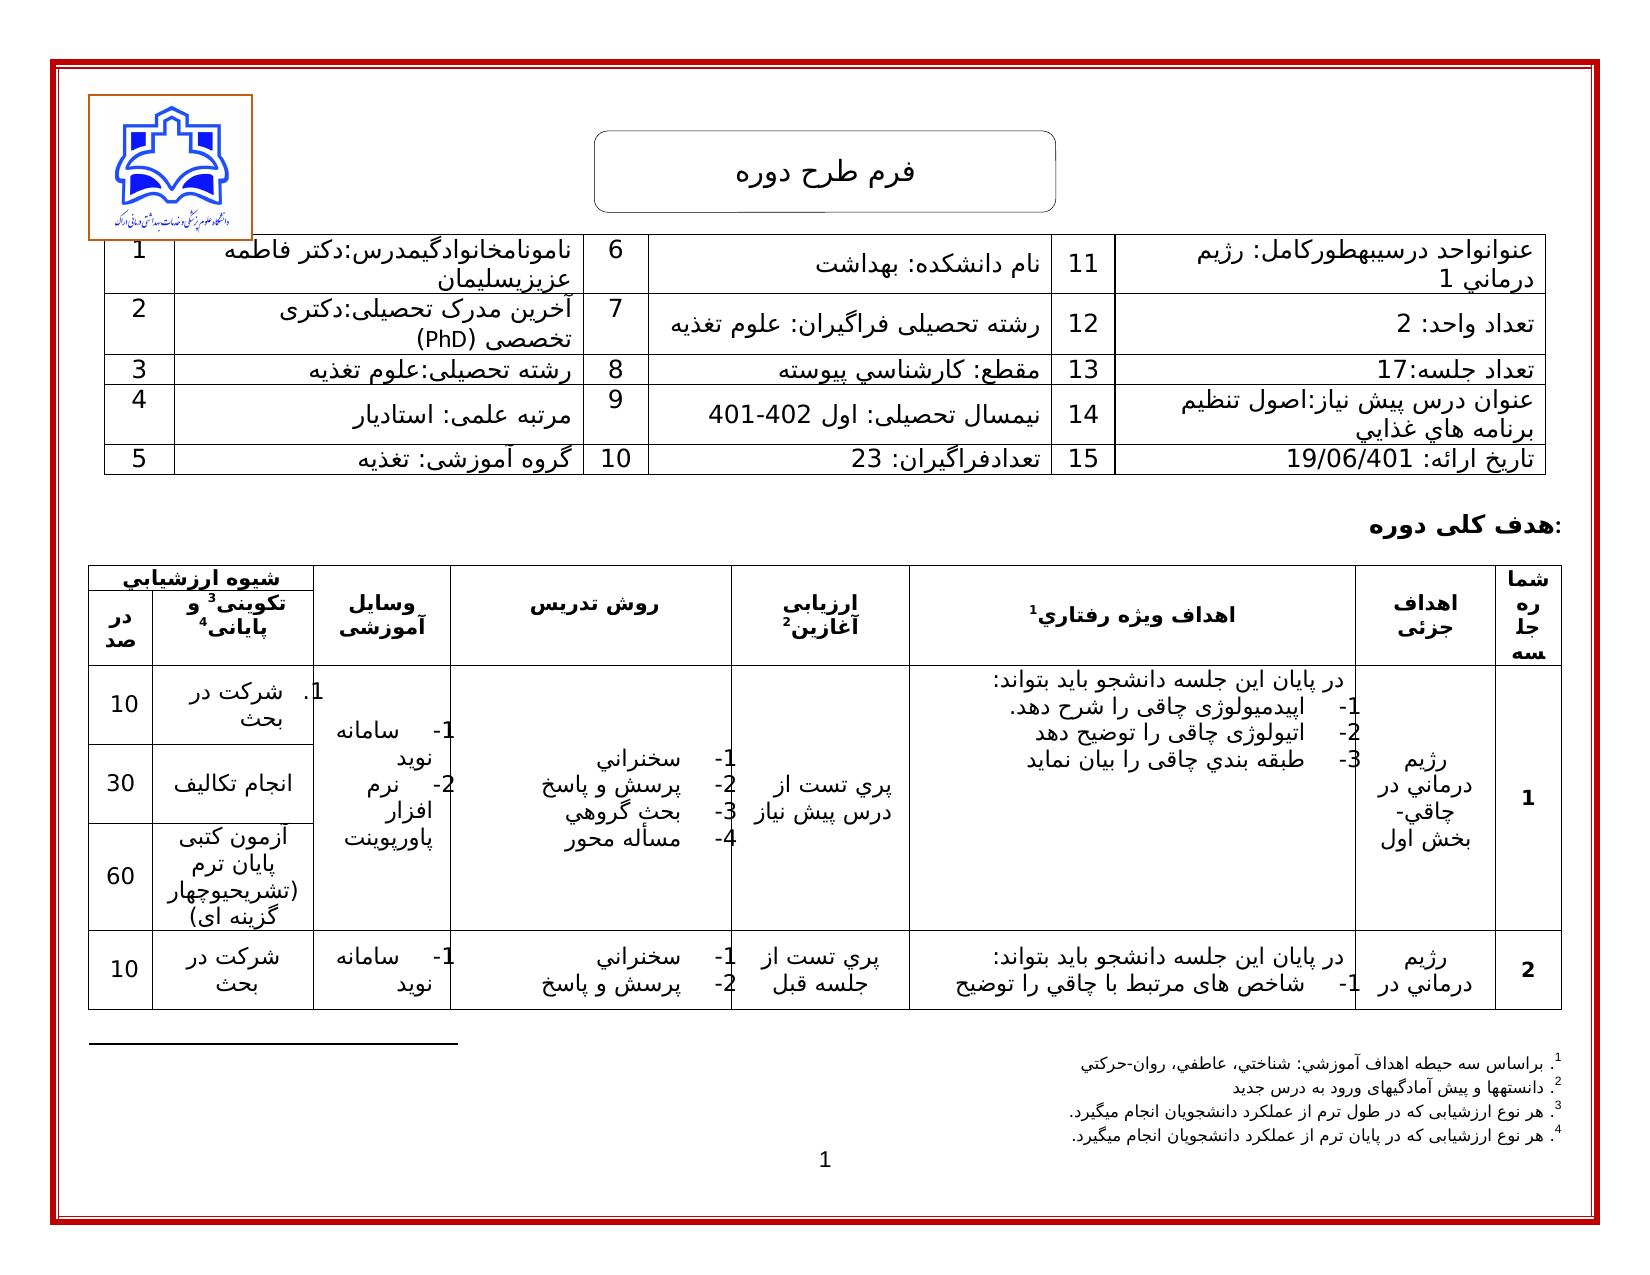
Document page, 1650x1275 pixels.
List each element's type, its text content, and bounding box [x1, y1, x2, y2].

table_cell تعداد جلسه:17 [1116, 355, 1545, 384]
table_header نامونامخانوادگيمدرس:دکتر فاطمه عزیزیسلیمان [175, 235, 583, 293]
table_cell گروه آموزشی: تغذيه [175, 445, 583, 474]
table_cell 14 [1052, 385, 1114, 444]
table_header عنوانواحد درسیبهطوركامل: رژيم درماني 1 [1116, 235, 1545, 293]
table_cell تعداد واحد: 2 [1116, 294, 1545, 354]
table_cell شرکت در بحث [153, 666, 313, 744]
table_cell 9 [584, 385, 648, 444]
table_cell آزمون کتبی پایان ترم (تشریحیوچهارگزینه ای) [153, 824, 313, 930]
text هدف کلی دوره: [89, 509, 1561, 539]
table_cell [451, 931, 731, 1009]
table_header شيوه ارزشيابي [89, 566, 313, 590]
table_cell مرتبه علمی: استاديار [175, 385, 583, 444]
table_cell تاریخ ارائه: 19/06/401 [1116, 445, 1545, 474]
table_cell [910, 931, 1355, 1009]
table_cell 5 [105, 445, 174, 474]
table_cell 7 [584, 294, 648, 354]
picture [103, 102, 241, 233]
table_cell پري تست از درس پيش نياز [732, 666, 909, 930]
table_cell تکوینی و پایانی [153, 591, 313, 665]
table_cell رشته تحصیلی:علوم تغذیه [175, 355, 583, 384]
table_cell عنوان درس پیش نیاز:اصول تنظيم برنامه هاي غذايي [1116, 385, 1545, 444]
table_header 6 [584, 235, 648, 293]
table_cell 10 [584, 445, 648, 474]
table_header 1 [105, 241, 174, 293]
table_header اهداف جزئی [1356, 566, 1495, 665]
table_cell 8 [584, 355, 648, 384]
table_cell سامانه نوید نرم افزار پاورپوینت [314, 666, 450, 930]
table_cell نیمسال تحصیلی: اول 402-401 [649, 385, 1051, 444]
table_cell 3 [105, 355, 174, 384]
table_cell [1356, 931, 1495, 1009]
table_header نام دانشکده: بهداشت [649, 235, 1051, 293]
table_cell 12 [1052, 294, 1114, 354]
table_cell 13 [1052, 355, 1114, 384]
table_cell 10 [89, 666, 152, 744]
table_cell مقطع: كارشناسي پيوسته [649, 355, 1051, 384]
table_header ارزیابی آغازین [732, 566, 909, 665]
table_header 11 [1052, 235, 1114, 293]
table_cell 2 [1496, 931, 1561, 1009]
table_cell آخرین مدرک تحصیلی:دکتری تخصصی (PhD) [175, 294, 583, 354]
table_cell شرکت در بحث [153, 931, 313, 1009]
table_cell 4 [105, 385, 174, 444]
table_cell پري تست از جلسه قبل [732, 931, 909, 1009]
table_cell 30 [89, 745, 152, 822]
table_header شماره جلسه [1496, 566, 1561, 665]
table_cell 2 [105, 294, 174, 354]
table_cell 60 [89, 824, 152, 930]
table_header اهداف ويژه رفتاري [910, 566, 1355, 665]
table_cell در پایان این جلسه دانشجو باید بتواند: اپیدمیولوژی چاقی را شرح دهد. اتیولوژی چاقی را توضيح دهد طبقه بندي چاقی را بیان نماید [910, 666, 1355, 930]
table_cell انجام تکالیف [153, 745, 313, 822]
table_cell 10 [89, 931, 152, 1009]
table_cell تعدادفراگیران: 23 [649, 445, 1051, 474]
table_cell رشته تحصیلی فراگیران: علوم تغذيه [649, 294, 1051, 354]
table_header روش تدریس [451, 566, 731, 665]
table_cell درصد [89, 591, 152, 665]
table_header وسایل آموزشی [314, 566, 450, 665]
table_cell 15 [1052, 445, 1114, 474]
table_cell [314, 931, 450, 1009]
table_cell رژيم درماني در چاقي- بخش اول [1356, 666, 1495, 930]
table_cell 1 [1496, 666, 1561, 930]
table_cell سخنراني پرسش و پاسخ بحث گروهي مسأله محور [451, 666, 731, 930]
